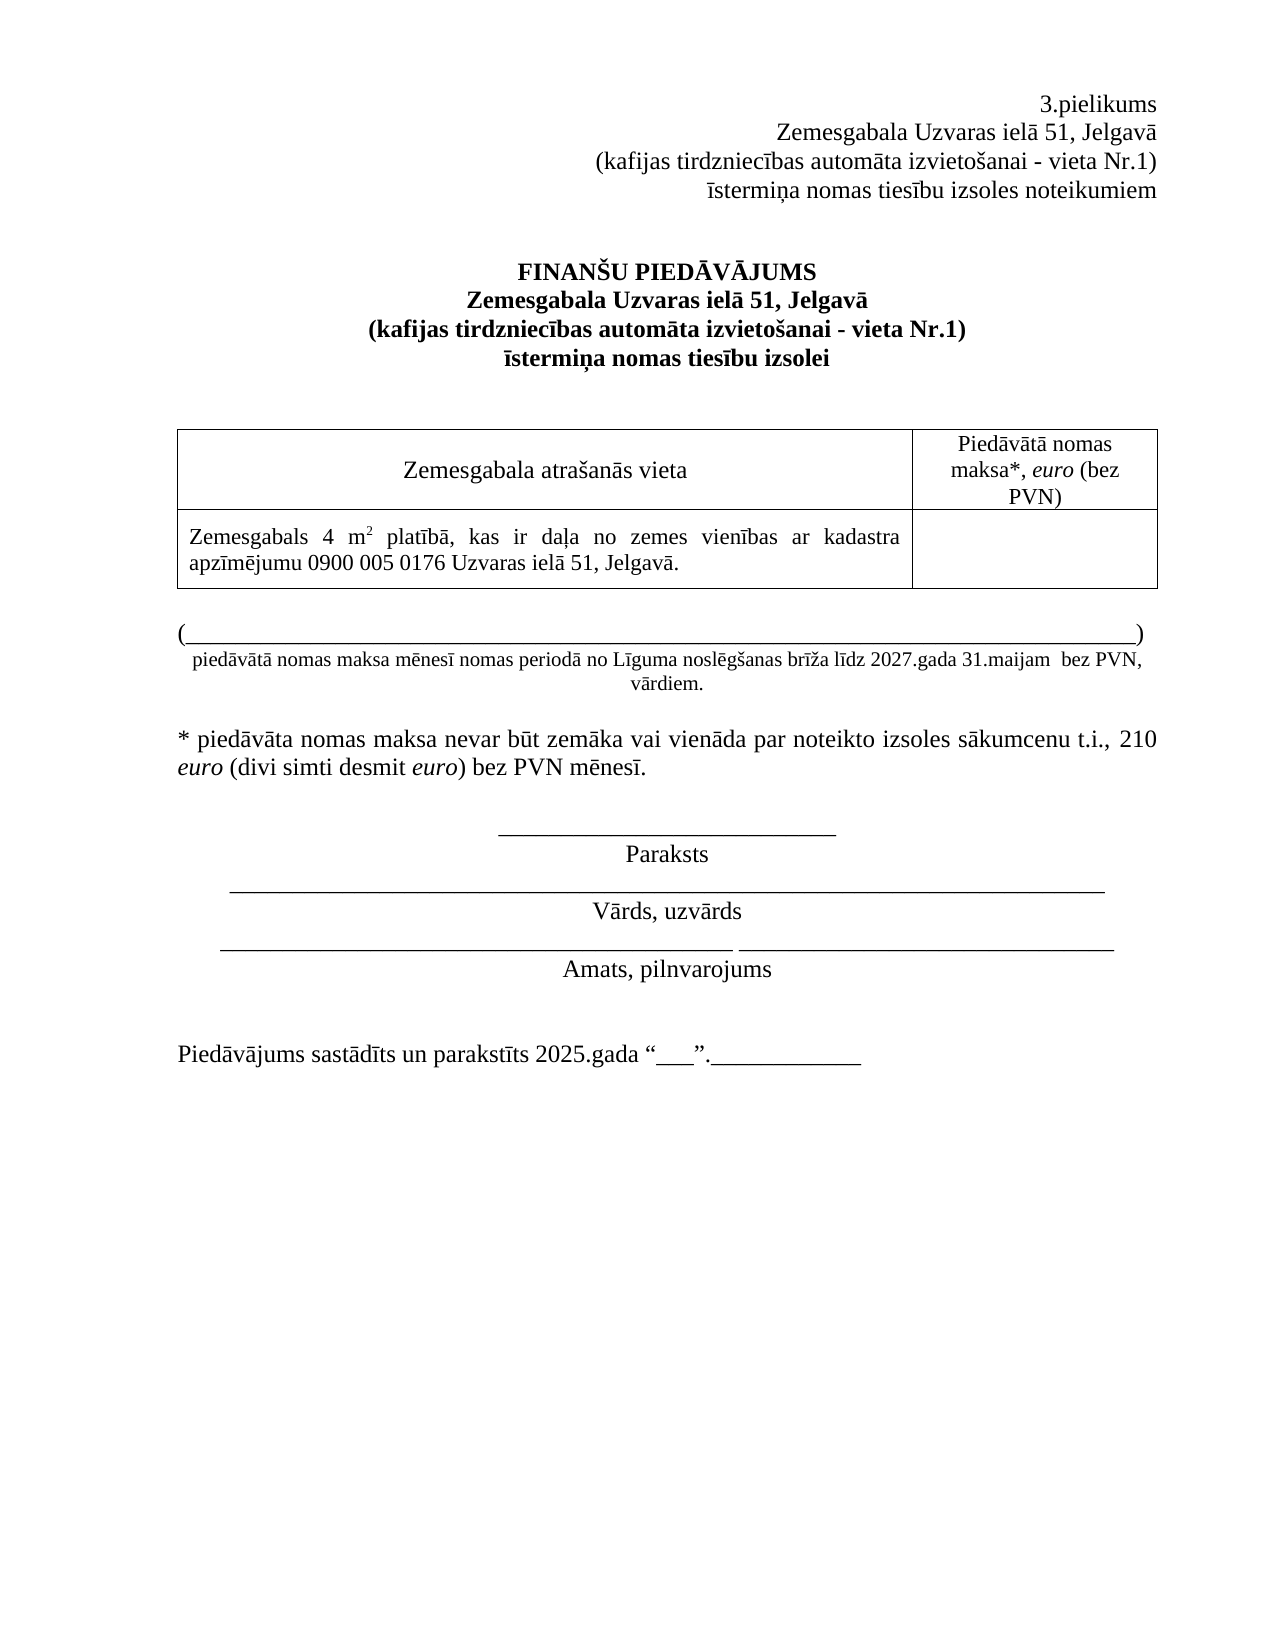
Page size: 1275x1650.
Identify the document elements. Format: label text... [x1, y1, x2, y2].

text (kafijas tirdzniecības automāta izvietošanai - vieta Nr.1) [177, 146, 1157, 175]
text Paraksts [177, 839, 1157, 867]
text Zemesgabala Uzvaras ielā 51, Jelgavā [177, 117, 1157, 146]
subtitle 3.pielikums [753, 89, 1157, 117]
text Amats, pilnvarojums [177, 954, 1157, 982]
text īstermiņa nomas tiesību izsoles noteikumiem [177, 175, 1157, 204]
text ___________________________ [177, 810, 1157, 839]
text * piedāvāta nomas maksa nevar būt zemāka vai vienāda par noteikto izsoles sākumcenu t.i., 210 euro (divi simti desmit euro) bez PVN mēnesī. [177, 724, 1157, 781]
text īstermiņa nomas tiesību izsolei [177, 343, 1157, 372]
text (____________________________________________________________________________) [177, 618, 1157, 647]
text (kafijas tirdzniecības automāta izvietošanai - vieta Nr.1) [177, 314, 1157, 343]
table_header Piedāvātā nomas maksa*, euro (bez PVN) [913, 430, 1157, 509]
text Zemesgabala Uzvaras ielā 51, Jelgavā [177, 285, 1157, 314]
table_cell [913, 510, 1157, 588]
text Vārds, uzvārds [177, 896, 1157, 925]
text piedāvātā nomas maksa mēnesī nomas periodā no Līguma noslēgšanas brīža līdz 2027.gada 31.maijam bez PVN, vārdiem. [177, 647, 1157, 695]
text Piedāvājums sastādīts un parakstīts 2025.gada “___”.____________ [177, 1039, 1157, 1068]
table_header Zemesgabala atrašanās vieta [178, 430, 912, 509]
table_cell Zemesgabals 4 m2 platībā, kas ir daļa no zemes vienības ar kadastra apzīmējumu 0900 005 0176 Uzvaras ielā 51, Jelgavā. [178, 510, 912, 588]
text ______________________________________________________________________ [177, 867, 1157, 896]
subtitle FINANŠU PIEDĀVĀJUMS [177, 257, 1157, 285]
text _________________________________________ ______________________________ [177, 925, 1157, 954]
